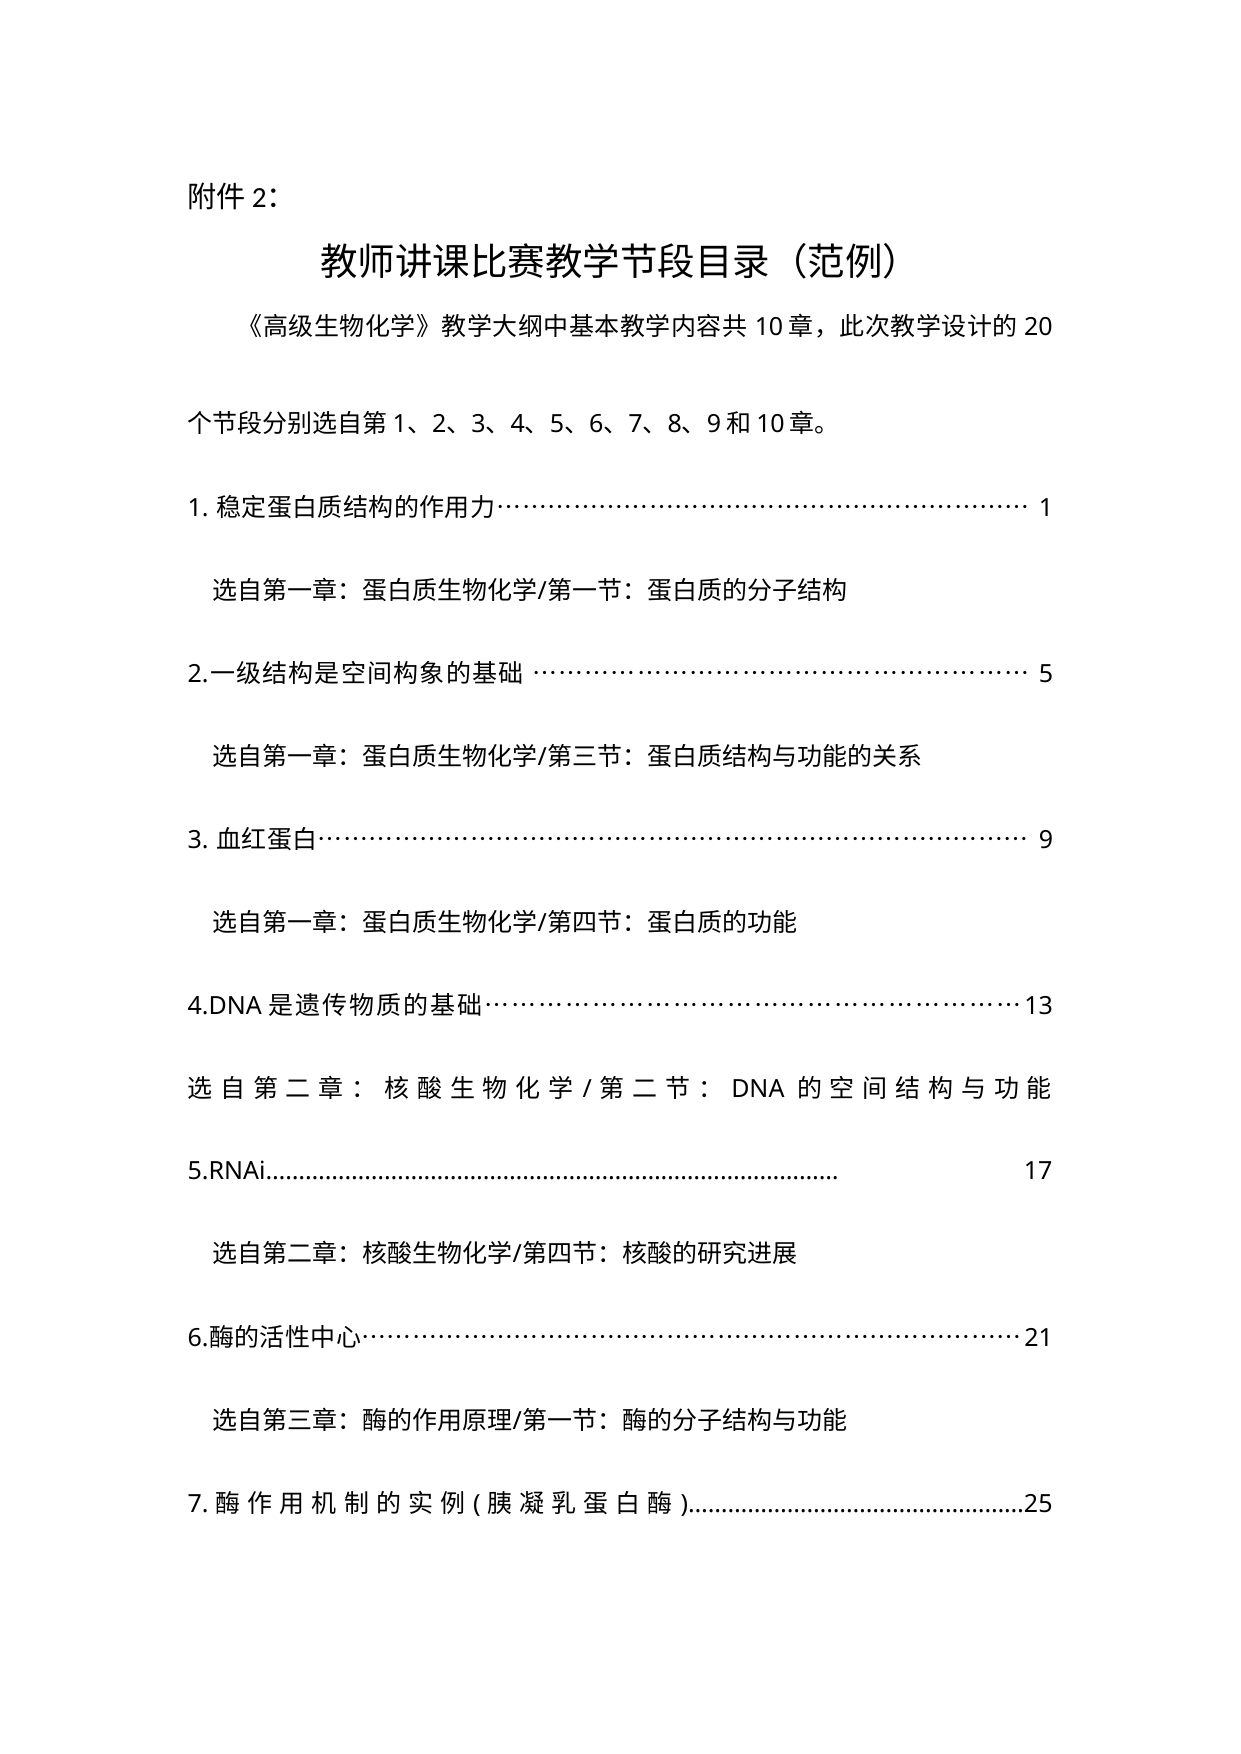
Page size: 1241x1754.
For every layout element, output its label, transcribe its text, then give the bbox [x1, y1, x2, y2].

text 2.一级结构是空间构象的基础 ………………………………………………… 5 [187, 639, 1053, 704]
text 选自第一章：蛋白质生物化学/第一节：蛋白质的分子结构 [187, 556, 1053, 621]
text 选自第二章：核酸生物化学/第二节：DNA的空间结构与功能 [187, 1054, 1053, 1119]
text 《高级生物化学》教学大纲中基本教学内容共10章，此次教学设计的20个节段分别选自第1、2、3、4、5、6、7、8、9和10章。 [187, 292, 1053, 454]
text 6.酶的活性中心……………………………………………………………………21 [187, 1303, 1053, 1368]
text 7.酶作用机制的实例(胰凝乳蛋白酶)……………………………………………25 [187, 1469, 1053, 1534]
text 3. 血红蛋白………………………………………………………………………… 9 [187, 805, 1053, 870]
text 选自第一章：蛋白质生物化学/第四节：蛋白质的功能 [187, 888, 1053, 953]
text 5.RNAi…………………………………………………………………………… 17 [187, 1138, 1053, 1203]
text 教师讲课比赛教学节段目录（范例） [187, 227, 1053, 292]
text 4.DNA是遗传物质的基础……………………………………………………13 [187, 971, 1053, 1036]
text 选自第一章：蛋白质生物化学/第三节：蛋白质结构与功能的关系 [187, 722, 1053, 787]
text 1. 稳定蛋白质结构的作用力……………………………………………………… 1 [187, 473, 1053, 538]
text 选自第三章：酶的作用原理/第一节：酶的分子结构与功能 [187, 1386, 1053, 1451]
text 选自第二章：核酸生物化学/第四节：核酸的研究进展 [187, 1219, 1053, 1284]
text 附件2： [187, 162, 1053, 227]
